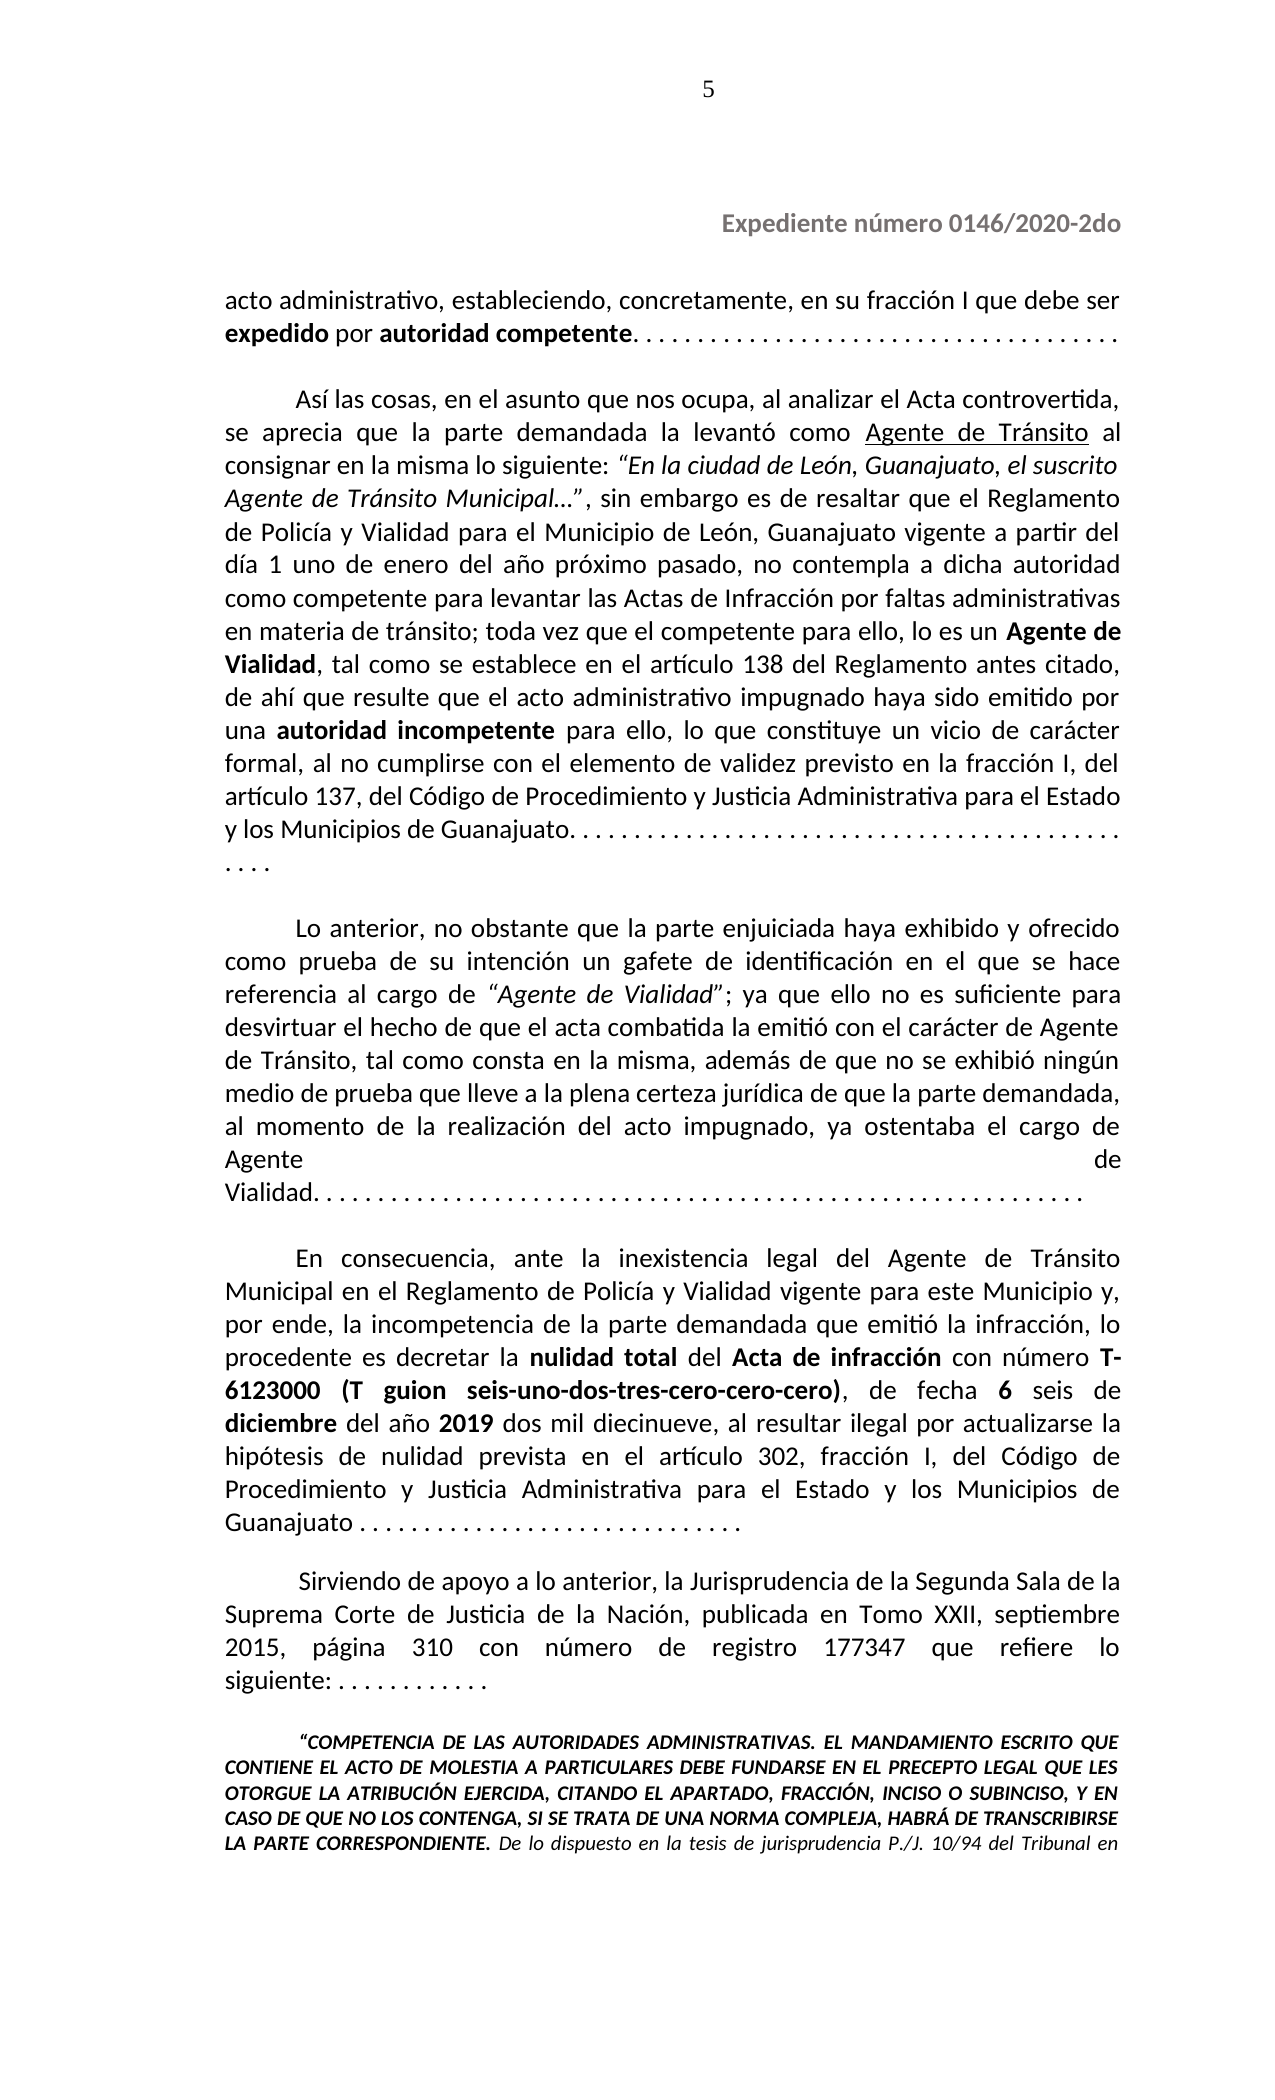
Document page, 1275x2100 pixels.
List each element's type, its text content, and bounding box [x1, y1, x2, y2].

text En consecuencia, ante la inexistencia legal del Agente de Tránsito Municipal en el Reglamento de Policía y Vialidad vigente para este Municipio y, por ende, la incompetencia de la parte demandada que emitió la infracción, lo procedente es decretar la nulidad total del Acta de infracción con número T-6123000 (T guion seis-uno-dos-tres-cero-cero-cero), de fecha 6 seis de diciembre del año 2019 dos mil diecinueve, al resultar ilegal por actualizarse la hipótesis de nulidad prevista en el artículo 302, fracción I, del Código de Procedimiento y Justicia Administrativa para el Estado y los Municipios de Guanajuato . . . . . . . . . . . . . . . . . . . . . . . . . . . . . . [224, 1241, 1121, 1538]
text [224, 283, 1121, 349]
text Así las cosas, en el asunto que nos ocupa, al analizar el Acta controvertida, se aprecia que la parte demandada la levantó como Agente de Tránsito al consignar en la misma lo siguiente: “En la ciudad de León, Guanajuato, el suscrito Agente de Tránsito Municipal…”, sin embargo es de resaltar que el Reglamento de Policía y Vialidad para el Municipio de León, Guanajuato vigente a partir del día 1 uno de enero del año próximo pasado, no contempla a dicha autoridad como competente para levantar las Actas de Infracción por faltas administrativas en materia de tránsito; toda vez que el competente para ello, lo es un Agente de Vialidad, tal como se establece en el artículo 138 del Reglamento antes citado, de ahí que resulte que el acto administrativo impugnado haya sido emitido por una autoridad incompetente para ello, lo que constituye un vicio de carácter formal, al no cumplirse con el elemento de validez previsto en la fracción I, del artículo 137, del Código de Procedimiento y Justicia Administrativa para el Estado y los Municipios de Guanajuato. . . . . . . . . . . . . . . . . . . . . . . . . . . . . . . . . . . . . . . . . . . . . . . [224, 383, 1121, 878]
text Sirviendo de apoyo a lo anterior, la Jurisprudencia de la Segunda Sala de la Suprema Corte de Justicia de la Nación, publicada en Tomo XXII, septiembre 2015, página 310 con número de registro 177347 que refiere lo siguiente: . . . . . . . . . . . . [224, 1564, 1121, 1696]
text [224, 1729, 1121, 1856]
text Lo anterior, no obstante que la parte enjuiciada haya exhibido y ofrecido como prueba de su intención un gafete de identificación en el que se hace referencia al cargo de “Agente de Vialidad”; ya que ello no es suficiente para desvirtuar el hecho de que el acta combatida la emitió con el carácter de Agente de Tránsito, tal como consta en la misma, además de que no se exhibió ningún medio de prueba que lleve a la plena certeza jurídica de que la parte demandada, al momento de la realización del acto impugnado, ya ostentaba el cargo de Agente de Vialidad. . . . . . . . . . . . . . . . . . . . . . . . . . . . . . . . . . . . . . . . . . . . . . . . . . . . . . . . . . . . [224, 911, 1121, 1208]
